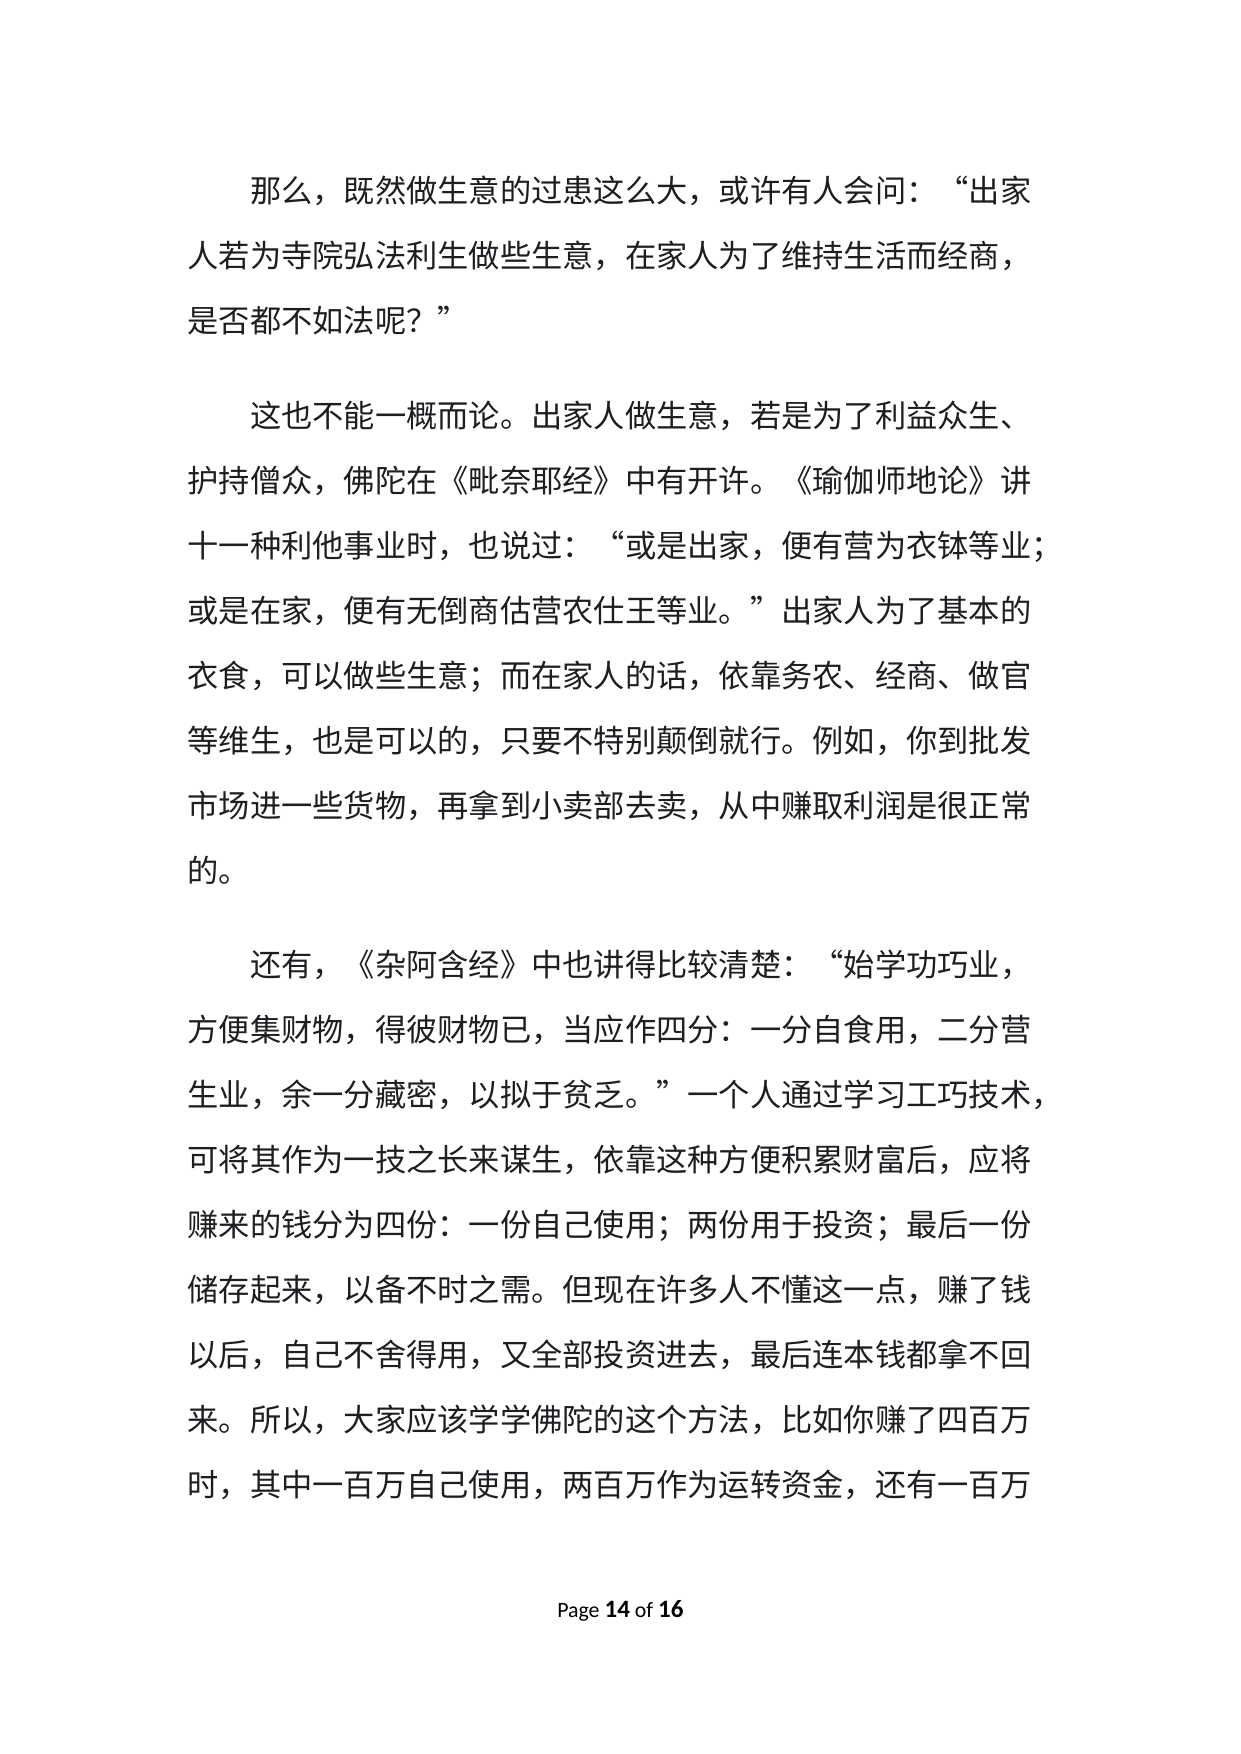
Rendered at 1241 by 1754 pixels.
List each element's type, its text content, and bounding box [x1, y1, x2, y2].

text 这也不能一概而论。出家人做生意，若是为了利益众生、护持僧众，佛陀在《毗奈耶经》中有开许。《瑜伽师地论》讲十一种利他事业时，也说过：“或是出家，便有营为衣钵等业；或是在家，便有无倒商估营农仕王等业。”出家人为了基本的衣食，可以做些生意；而在家人的话，依靠务农、经商、做官等维生，也是可以的，只要不特别颠倒就行。例如，你到批发市场进一些货物，再拿到小卖部去卖，从中赚取利润是很正常的。 [187, 381, 1053, 901]
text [187, 930, 1053, 1515]
text 那么，既然做生意的过患这么大，或许有人会问：“出家人若为寺院弘法利生做些生意，在家人为了维持生活而经商，是否都不如法呢？” [187, 157, 1053, 352]
